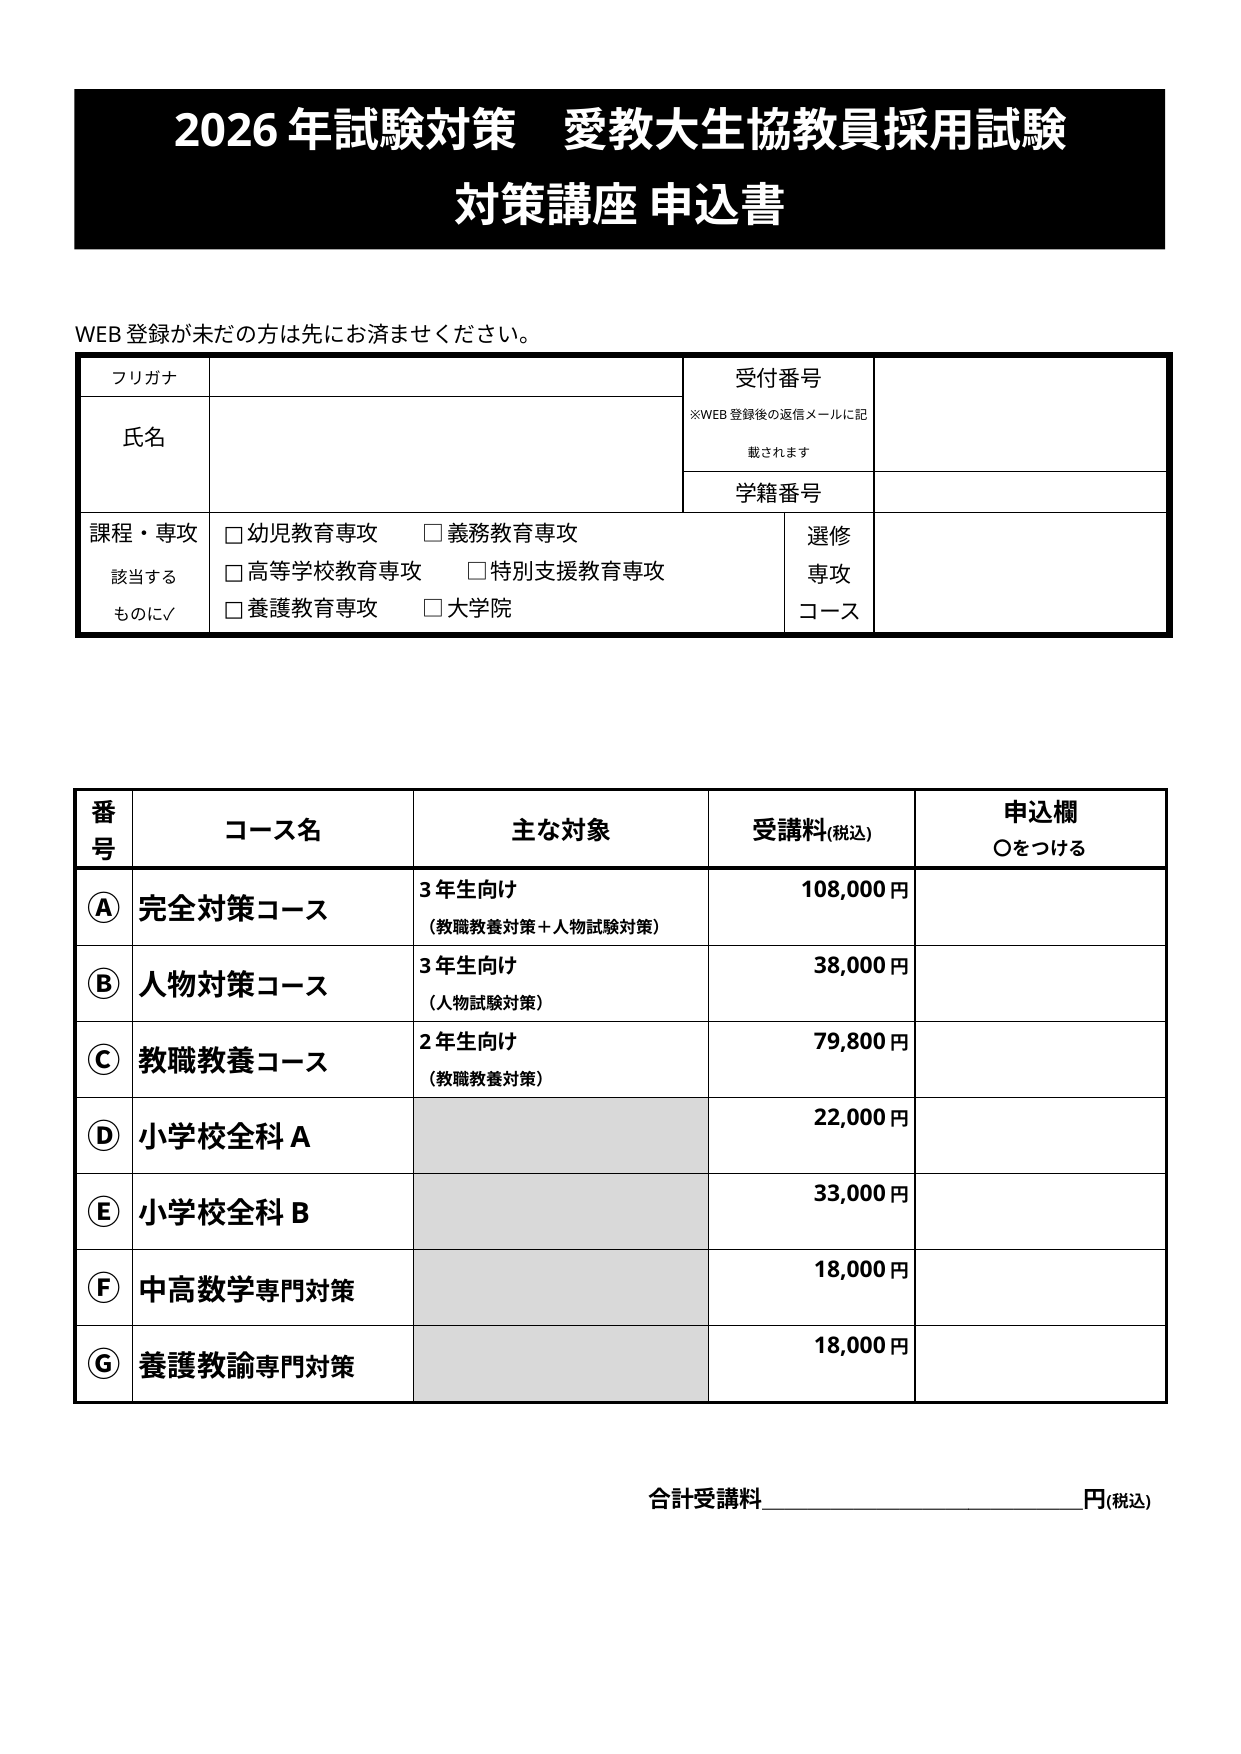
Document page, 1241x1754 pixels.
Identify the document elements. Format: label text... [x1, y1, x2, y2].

table_cell 2年生向け （教職教養対策） [414, 1022, 708, 1097]
table_cell Ⓓ [77, 1098, 132, 1173]
table_cell 人物対策コース [133, 946, 413, 1021]
table_cell Ⓕ [77, 1250, 132, 1325]
table_cell [414, 1326, 708, 1401]
table_cell 氏名 [81, 397, 209, 512]
table_header 主な対象 [414, 791, 708, 866]
table_header 申込欄 〇をつける [916, 791, 1165, 866]
table_cell 22,000円 [709, 1098, 914, 1173]
table_cell [875, 472, 1166, 512]
text WEB登録が未だの方は先にお済ませください。 [75, 314, 1165, 352]
table_cell Ⓒ [77, 1022, 132, 1097]
table_cell [414, 1098, 708, 1173]
table_header コース名 [133, 791, 413, 866]
table_cell 教職教養コース [133, 1022, 413, 1097]
table_cell Ⓐ [77, 870, 132, 944]
table_cell 38,000円 [709, 946, 914, 1021]
table_cell 108,000円 [709, 870, 914, 944]
table_cell 18,000円 [709, 1326, 914, 1401]
table_cell 養護教諭専門対策 [133, 1326, 413, 1401]
table_header [210, 358, 682, 396]
table_cell 33,000円 [709, 1174, 914, 1249]
table_cell 18,000円 [709, 1250, 914, 1325]
text 2026年試験対策 愛教大生協教員採用試験 [75, 89, 1165, 164]
table_cell 79,800円 [709, 1022, 914, 1097]
table_cell Ⓑ [77, 946, 132, 1021]
table_cell 課程・専攻 該当する ものに✓ [81, 513, 209, 632]
table_cell 3年生向け （教職教養対策＋人物試験対策） [414, 870, 708, 944]
table_cell 小学校全科A [133, 1098, 413, 1173]
table_cell Ⓔ [77, 1174, 132, 1249]
table_cell [916, 1022, 1165, 1097]
table_cell 3年生向け （人物試験対策） [414, 946, 708, 1021]
table_cell [414, 1174, 708, 1249]
table_cell [210, 397, 682, 512]
table_header 番号 [77, 791, 132, 866]
text 対策講座 申込書 [75, 164, 1165, 239]
table_cell [414, 1250, 708, 1325]
table_cell [875, 513, 1166, 632]
table_header [875, 358, 1166, 471]
table_cell [916, 1098, 1165, 1173]
table_cell [916, 870, 1165, 944]
text 合計受講料＿＿＿＿＿＿＿＿＿＿＿＿＿＿円(税込) [75, 1479, 1165, 1516]
table_cell Ⓖ [77, 1326, 132, 1401]
table_cell 完全対策コース [133, 870, 413, 944]
table_cell [916, 1326, 1165, 1401]
table_cell 中高数学専門対策 [133, 1250, 413, 1325]
table_cell □ 幼児教育専攻 □ 義務教育専攻 □ 高等学校教育専攻 □ 特別支援教育専攻 □ 養護教育専攻 □ 大学院 [210, 513, 784, 632]
table_header 受付番号 ※WEB登録後の返信メールに記載されます [684, 358, 873, 471]
table_cell [916, 1174, 1165, 1249]
table_cell [916, 1250, 1165, 1325]
table_cell [916, 946, 1165, 1021]
table_header 受講料(税込) [709, 791, 914, 866]
table_cell 選修 専攻 コース [785, 513, 873, 632]
table_cell 学籍番号 [684, 472, 873, 512]
table_cell 小学校全科B [133, 1174, 413, 1249]
table_header フリガナ [81, 358, 209, 396]
